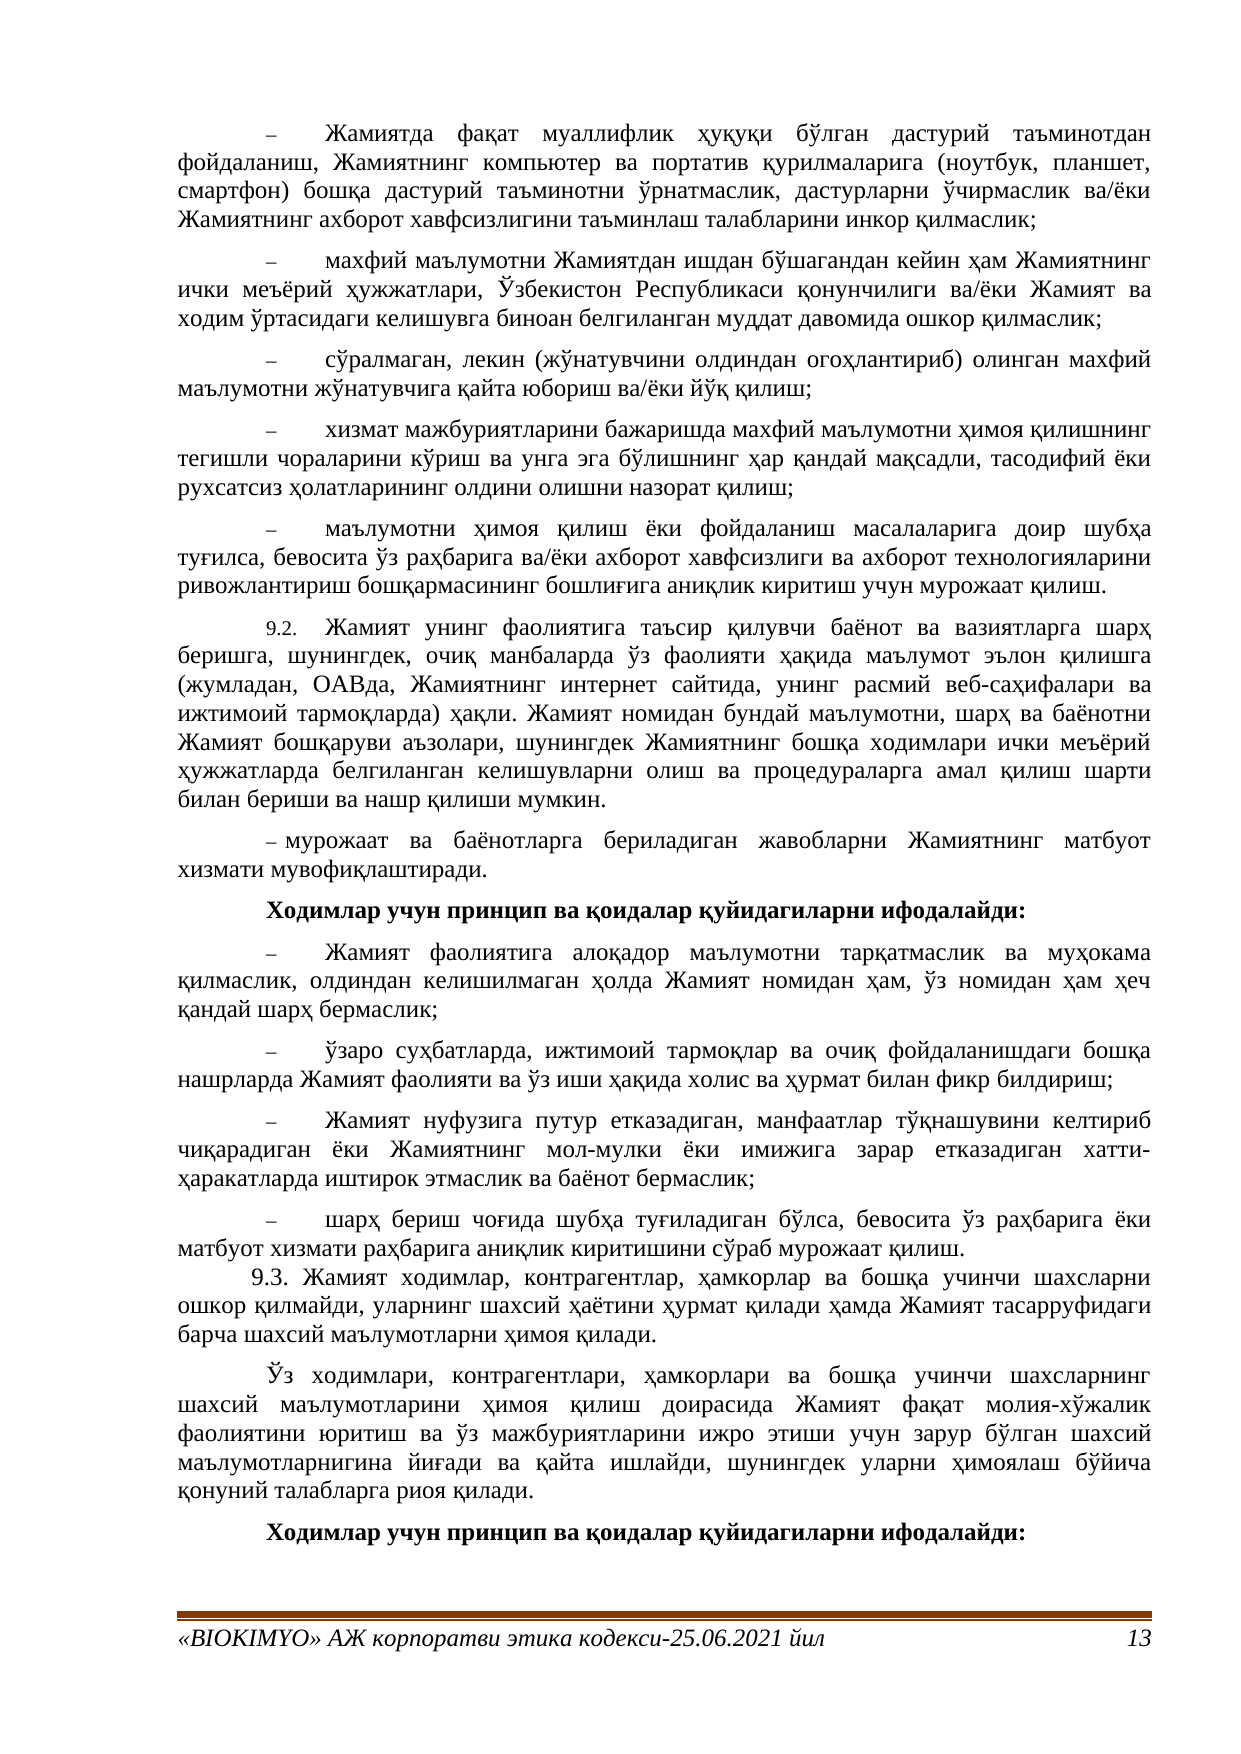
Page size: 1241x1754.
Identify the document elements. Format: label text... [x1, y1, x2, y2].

list ўзаро суҳбатларда, ижтимоий тармоқлар ва очиқ фойдаланишдаги бошқа нашрларда Жамият фаолияти ва ўз иши ҳақида холис ва ҳурмат билан фикр билдириш; [177, 1036, 1152, 1093]
list шарҳ бериш чоғида шубҳа туғиладиган бўлса, бевосита ўз раҳбарига ёки матбуот хизмати раҳбарига аниқлик киритишини сўраб мурожаат қилиш. [177, 1204, 1152, 1262]
list Жамият унинг фаолиятига таъсир қилувчи баёнот ва вазиятларга шарҳ беришга, шунингдек, очиқ манбаларда ўз фаолияти ҳақида маълумот эълон қилишга (жумладан, ОАВда, Жамиятнинг интернет сайтида, унинг расмий веб-саҳифалари ва ижтимоий тармоқларда) ҳақли. Жамият номидан бундай маълумотни, шарҳ ва баёнотни Жамият бошқаруви аъзолари, шунингдек Жамиятнинг бошқа ходимлари ички меъёрий ҳужжатларда белгиланган келишувларни олиш ва процедураларга амал қилиш шарти билан бериши ва нашр қилиши мумкин. [177, 612, 1152, 813]
list Жамият нуфузига путур етказадиган, манфаатлар тўқнашувини келтириб чиқарадиган ёки Жамиятнинг мол-мулки ёки имижига зарар етказадиган хатти-ҳаракатларда иштирок этмаслик ва баёнот бермаслик; [177, 1106, 1152, 1192]
list мурожаат ва баёнотларга бериладиган жавобларни Жамиятнинг матбуот хизмати мувофиқлаштиради. [177, 826, 1152, 883]
list сўралмаган, лекин (жўнатувчини олдиндан огоҳлантириб) олинган махфий маълумотни жўнатувчига қайта юбориш ва/ёки йўқ қилиш; [177, 344, 1152, 402]
text Ўз ходимлари, контрагентлари, ҳамкорлари ва бошқа учинчи шахсларнинг шахсий маълумотларини ҳимоя қилиш доирасида Жамият фақат молия-хўжалик фаолиятини юритиш ва ўз мажбуриятларини ижро этиши учун зарур бўлган шахсий маълумотларнигина йиғади ва қайта ишлайди, шунингдек уларни ҳимоялаш бўйича қонуний талабларга риоя қилади. [177, 1361, 1152, 1504]
subtitle Ходимлар учун принцип ва қоидалар қуйидагиларни ифодалайди: [177, 1517, 1152, 1546]
list махфий маълумотни Жамиятдан ишдан бўшагандан кейин ҳам Жамиятнинг ички меъёрий ҳужжатлари, Ўзбекистон Республикаси қонунчилиги ва/ёки Жамият ва ходим ўртасидаги келишувга биноан белгиланган муддат давомида ошкор қилмаслик; [177, 246, 1152, 332]
list Жамият фаолиятига алоқадор маълумотни тарқатмаслик ва муҳокама қилмаслик, олдиндан келишилмаган ҳолда Жамият номидан ҳам, ўз номидан ҳам ҳеч қандай шарҳ бермаслик; [177, 937, 1152, 1023]
subtitle Ходимлар учун принцип ва қоидалар қуйидагиларни ифодалайди: [177, 896, 1152, 924]
list маълумотни ҳимоя қилиш ёки фойдаланиш масалаларига доир шубҳа туғилса, бевосита ўз раҳбарига ва/ёки ахборот хавфсизлиги ва ахборот технологияларини ривожлантириш бошқармасининг бошлиғига аниқлик киритиш учун мурожаат қилиш. [177, 513, 1152, 599]
list Жамиятда фақат муаллифлик ҳуқуқи бўлган дастурий таъминотдан фойдаланиш, Жамиятнинг компьютер ва портатив қурилмаларига (ноутбук, планшет, смартфон) бошқа дастурий таъминотни ўрнатмаслик, дастурларни ўчирмаслик ва/ёки Жамиятнинг ахборот хавфсизлигини таъминлаш талабларини инкор қилмаслик; [177, 118, 1152, 233]
list хизмат мажбуриятларини бажаришда махфий маълумотни ҳимоя қилишнинг тегишли чораларини кўриш ва унга эга бўлишнинг ҳар қандай мақсадли, тасодифий ёки рухсатсиз ҳолатларининг олдини олишни назорат қилиш; [177, 414, 1152, 501]
text 9.3. Жамият ходимлар, контрагентлар, ҳамкорлар ва бошқа учинчи шахсларни ошкор қилмайди, уларнинг шахсий ҳаётини ҳурмат қилади ҳамда Жамият тасарруфидаги барча шахсий маълумотларни ҳимоя қилади. [177, 1262, 1152, 1348]
